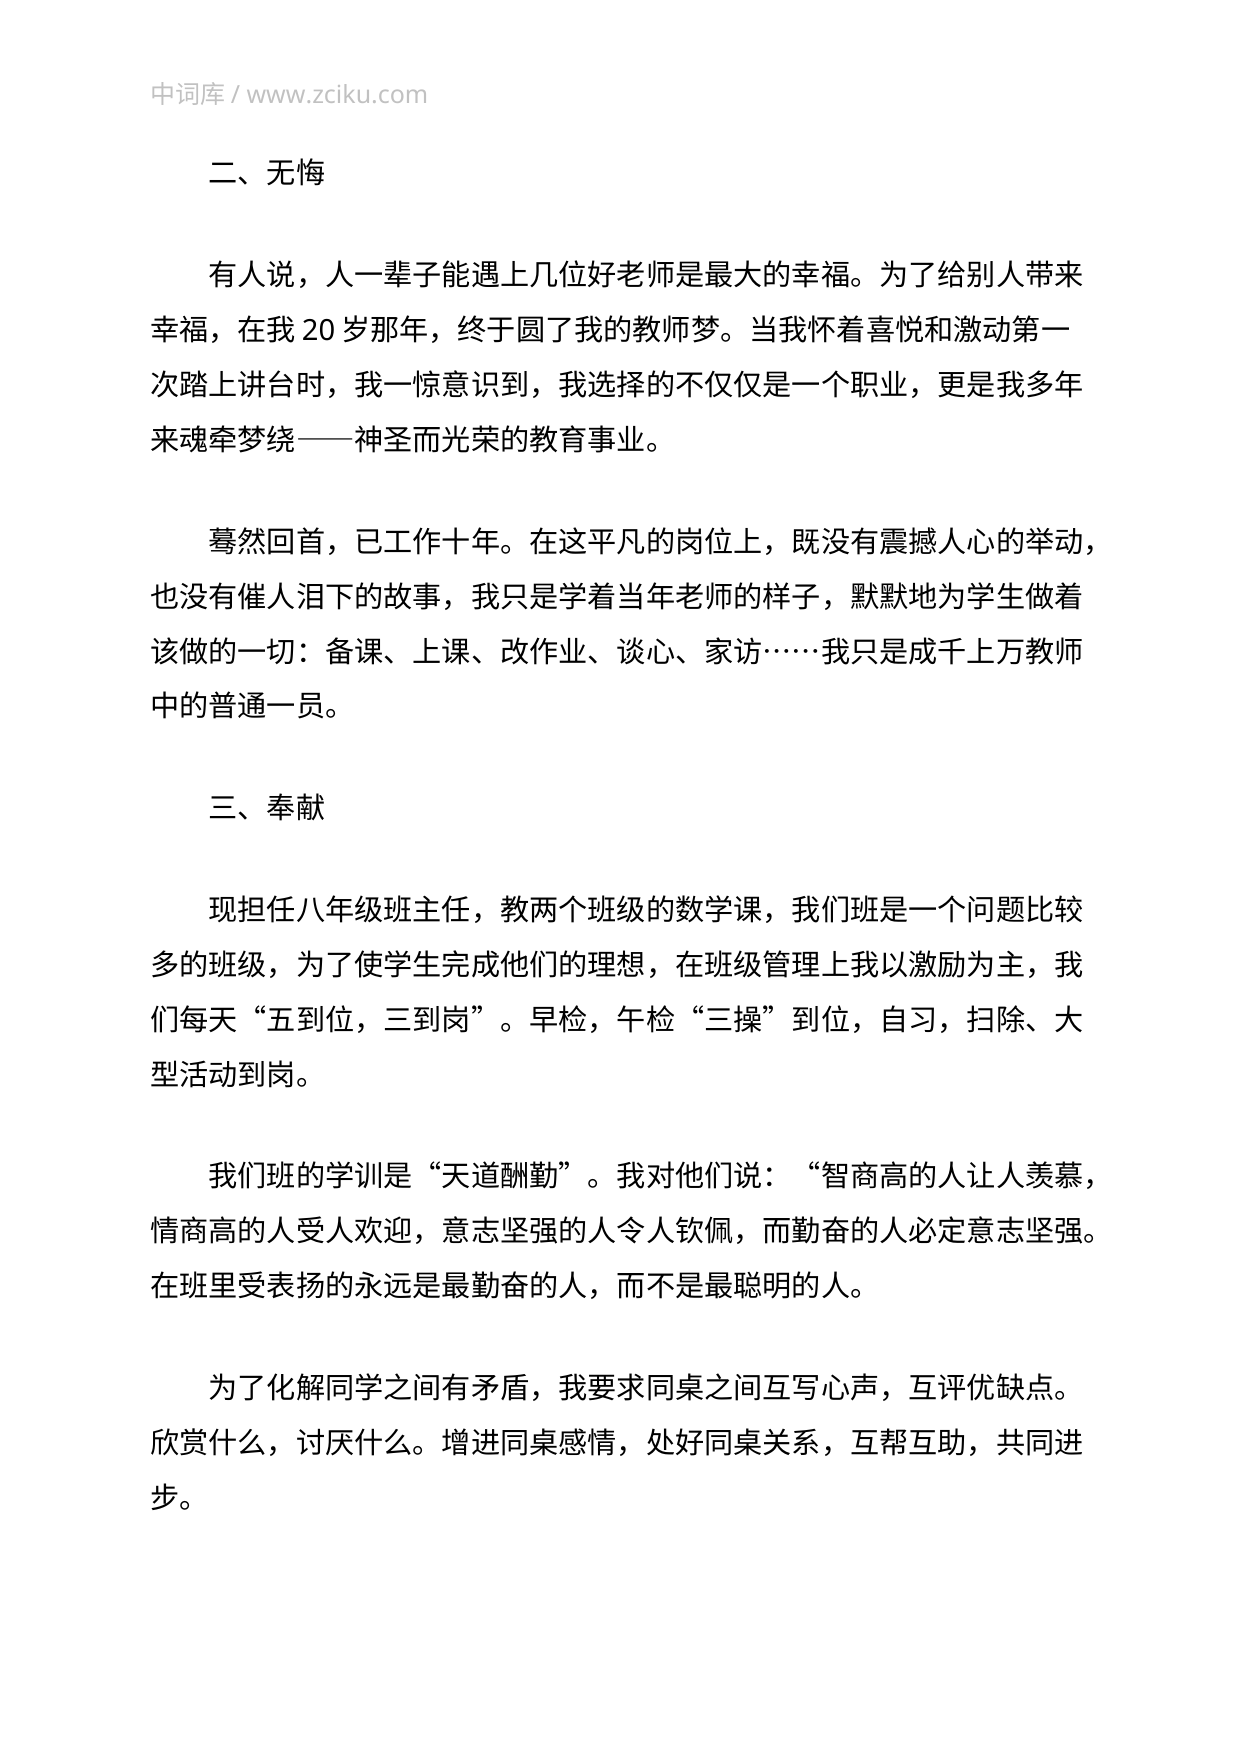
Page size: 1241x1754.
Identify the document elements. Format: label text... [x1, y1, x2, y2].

text 三、奉献 [150, 785, 1090, 827]
text 二、无悔 [150, 150, 1090, 192]
text 为了化解同学之间有矛盾，我要求同桌之间互写心声，互评优缺点。欣赏什么，讨厌什么。增进同桌感情，处好同桌关系，互帮互助，共同进步。 [150, 1364, 1090, 1517]
text 现担任八年级班主任，教两个班级的数学课，我们班是一个问题比较多的班级，为了使学生完成他们的理想，在班级管理上我以激励为主，我们每天“五到位，三到岗”。早检，午检“三操”到位，自习，扫除、大型活动到岗。 [150, 887, 1090, 1093]
text 有人说，人一辈子能遇上几位好老师是最大的幸福。为了给别人带来幸福，在我20岁那年，终于圆了我的教师梦。当我怀着喜悦和激动第一次踏上讲台时，我一惊意识到，我选择的不仅仅是一个职业，更是我多年来魂牵梦绕——神圣而光荣的教育事业。 [150, 252, 1090, 459]
text 我们班的学训是“天道酬勤”。我对他们说：“智商高的人让人羡慕，情商高的人受人欢迎，意志坚强的人令人钦佩，而勤奋的人必定意志坚强。在班里受表扬的永远是最勤奋的人，而不是最聪明的人。 [150, 1153, 1090, 1305]
text 蓦然回首，已工作十年。在这平凡的岗位上，既没有震撼人心的举动，也没有催人泪下的故事，我只是学着当年老师的样子，默默地为学生做着该做的一切：备课、上课、改作业、谈心、家访……我只是成千上万教师中的普通一员。 [150, 518, 1090, 725]
